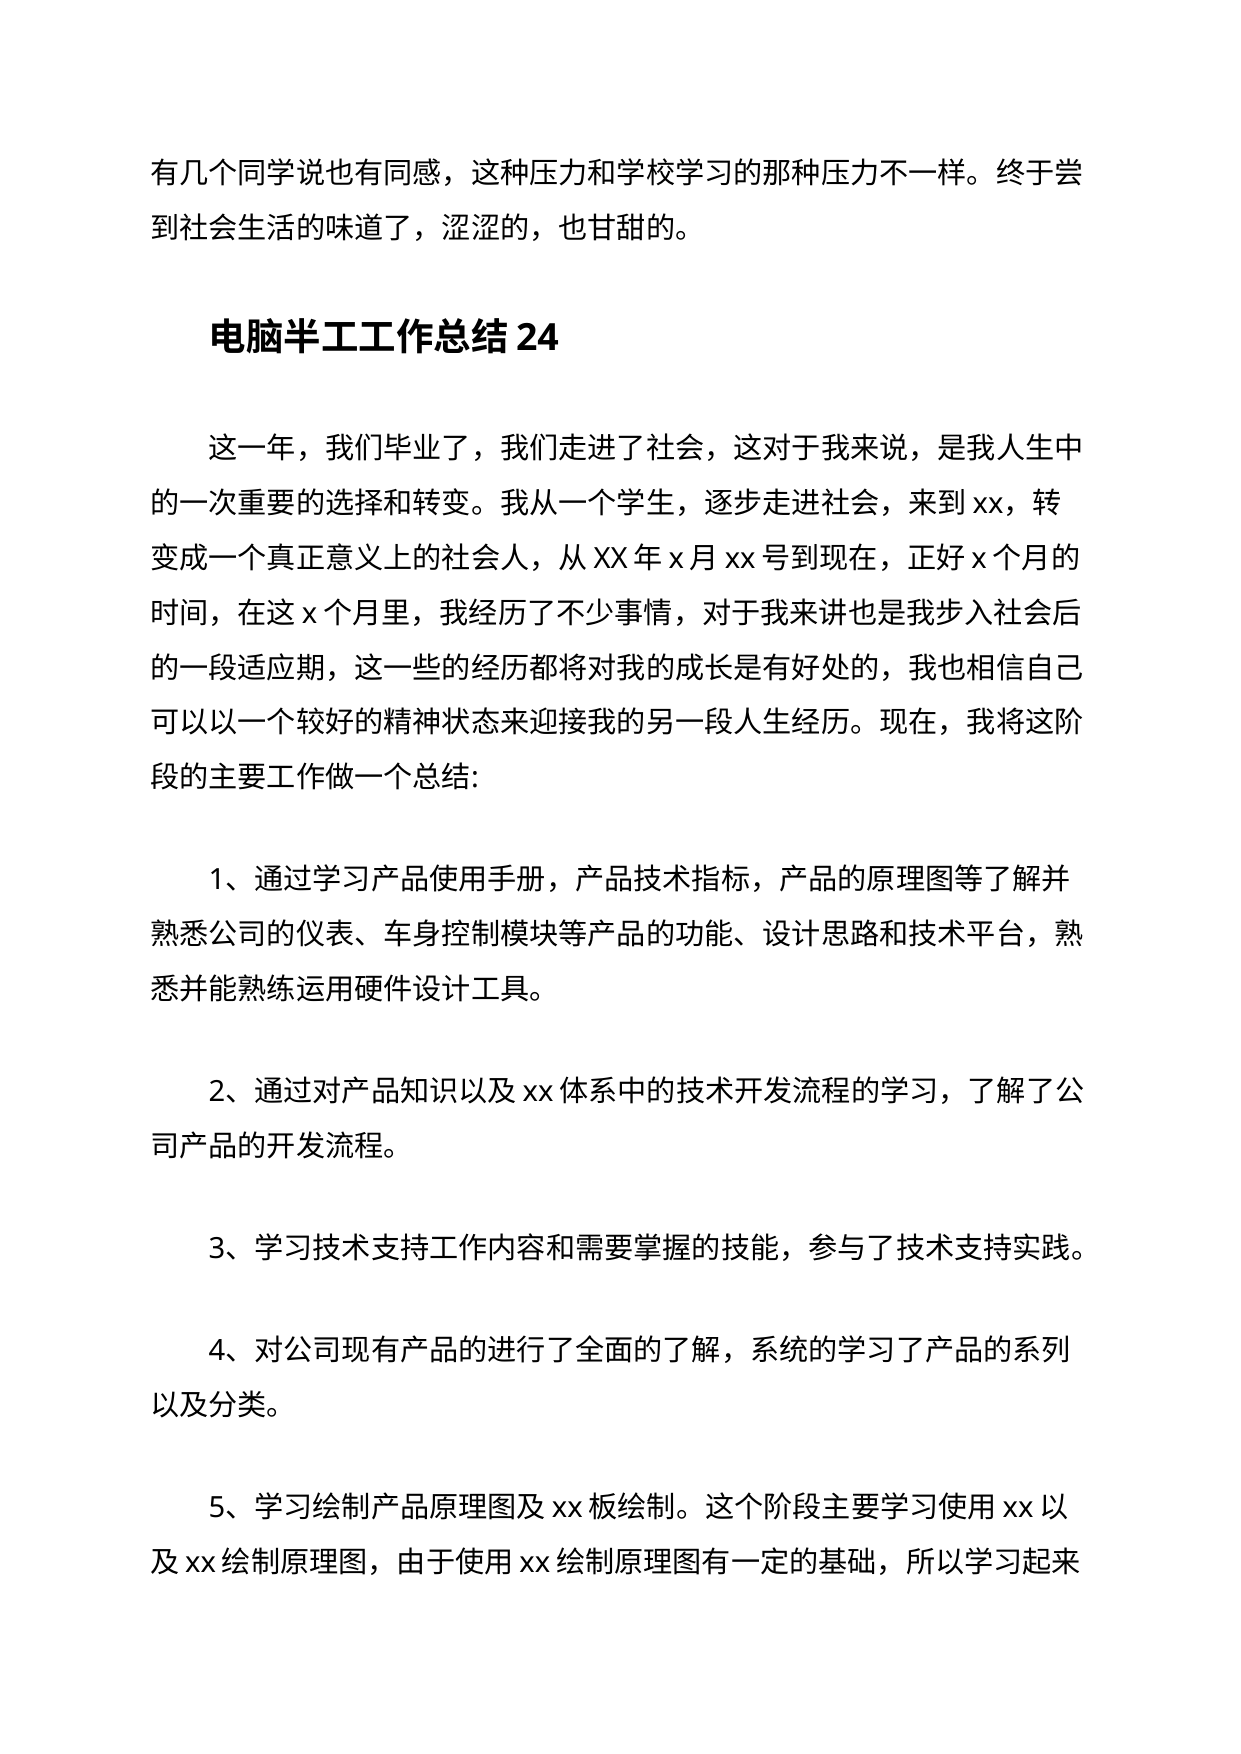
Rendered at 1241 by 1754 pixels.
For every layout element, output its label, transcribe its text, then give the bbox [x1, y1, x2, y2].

text 2、通过对产品知识以及xx体系中的技术开发流程的学习，了解了公司产品的开发流程。 [150, 1068, 1090, 1165]
text 电脑半工工作总结24 [150, 307, 1090, 361]
text 1、通过学习产品使用手册，产品技术指标，产品的原理图等了解并熟悉公司的仪表、车身控制模块等产品的功能、设计思路和技术平台，熟悉并能熟练运用硬件设计工具。 [150, 856, 1090, 1008]
text 4、对公司现有产品的进行了全面的了解，系统的学习了产品的系列以及分类。 [150, 1326, 1090, 1424]
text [150, 150, 1090, 247]
text 这一年，我们毕业了，我们走进了社会，这对于我来说，是我人生中的一次重要的选择和转变。我从一个学生，逐步走进社会，来到xx，转变成一个真正意义上的社会人，从XX年x月xx号到现在，正好x个月的时间，在这x个月里，我经历了不少事情，对于我来讲也是我步入社会后的一段适应期，这一些的经历都将对我的成长是有好处的，我也相信自己可以以一个较好的精神状态来迎接我的另一段人生经历。现在，我将这阶段的主要工作做一个总结: [150, 424, 1090, 796]
text 3、学习技术支持工作内容和需要掌握的技能，参与了技术支持实践。 [150, 1224, 1090, 1267]
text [150, 1483, 1090, 1581]
